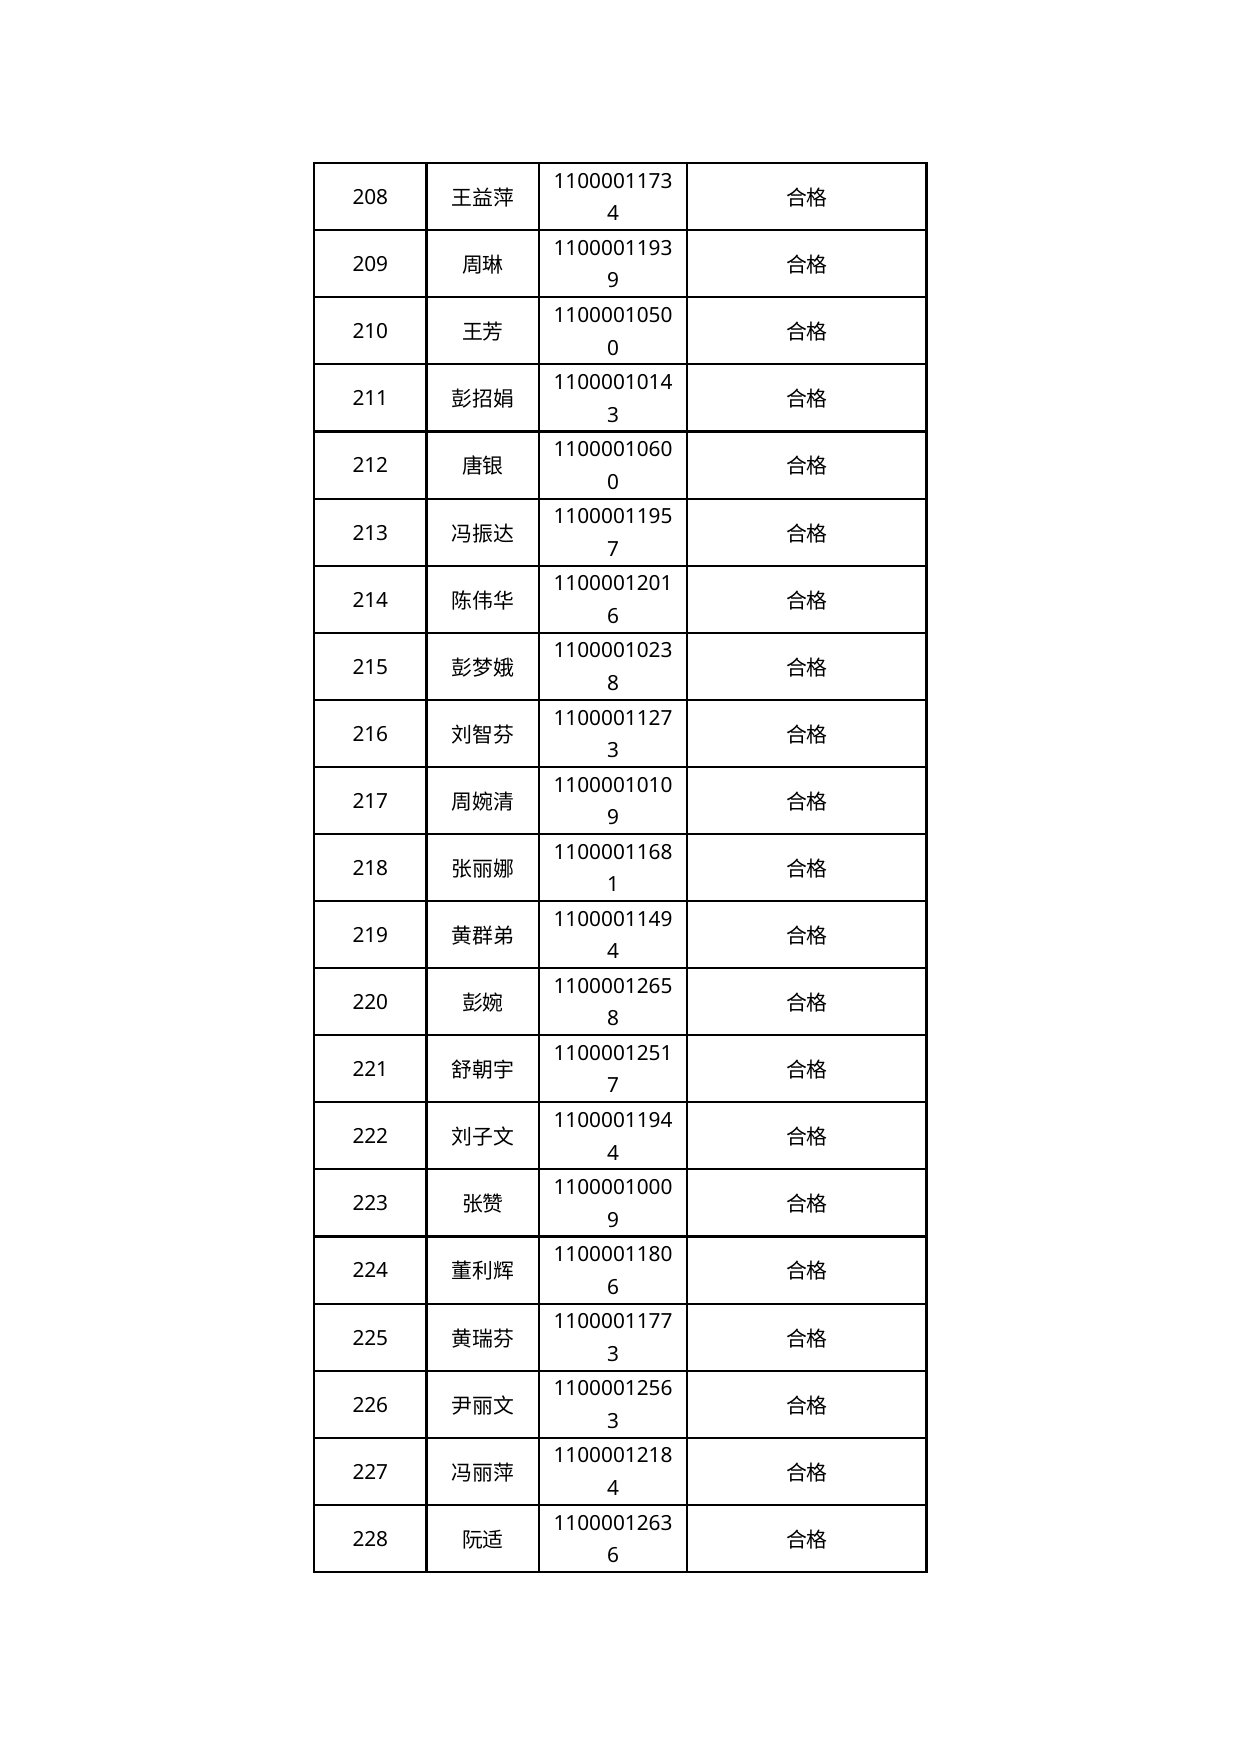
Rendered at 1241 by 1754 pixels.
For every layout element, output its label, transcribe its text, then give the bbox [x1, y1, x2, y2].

table_cell 合格 [688, 1439, 925, 1504]
table_cell 张丽娜 [428, 835, 538, 900]
table_cell 11000011806 [540, 1238, 686, 1302]
table_cell 刘子文 [428, 1103, 538, 1168]
table_cell 合格 [688, 164, 925, 229]
table_cell 11000012658 [540, 969, 686, 1034]
table_cell 合格 [688, 902, 925, 967]
table_cell 合格 [688, 701, 925, 766]
table_cell 陈伟华 [428, 567, 538, 632]
table_cell 11000010009 [540, 1170, 686, 1235]
table_cell 225 [315, 1305, 425, 1369]
table_cell 215 [315, 634, 425, 699]
table_cell 彭梦娥 [428, 634, 538, 699]
table_cell 11000011939 [540, 231, 686, 296]
table_cell 黄群弟 [428, 902, 538, 967]
table_cell 合格 [688, 1036, 925, 1101]
table_cell 11000011957 [540, 500, 686, 564]
table_cell 彭招娟 [428, 365, 538, 430]
table_cell 合格 [688, 1103, 925, 1168]
table_cell 合格 [688, 1372, 925, 1437]
table_cell 张赞 [428, 1170, 538, 1235]
table_cell 合格 [688, 298, 925, 363]
table_cell 王芳 [428, 298, 538, 363]
table_cell 合格 [688, 1238, 925, 1302]
table_cell 211 [315, 365, 425, 430]
table_cell 阮适 [428, 1506, 538, 1571]
table_cell 222 [315, 1103, 425, 1168]
table_cell 唐银 [428, 433, 538, 497]
table_cell 周琳 [428, 231, 538, 296]
table_cell 11000012184 [540, 1439, 686, 1504]
table_cell 11000010238 [540, 634, 686, 699]
table_cell 合格 [688, 969, 925, 1034]
table_cell 11000011494 [540, 902, 686, 967]
table_cell 周婉清 [428, 768, 538, 833]
table_cell 11000010109 [540, 768, 686, 833]
table_cell 11000011273 [540, 701, 686, 766]
table_cell 216 [315, 701, 425, 766]
table_cell 214 [315, 567, 425, 632]
table_cell 11000012636 [540, 1506, 686, 1571]
table_cell 227 [315, 1439, 425, 1504]
table_cell 11000011734 [540, 164, 686, 229]
table_cell 224 [315, 1238, 425, 1302]
table_cell 合格 [688, 1170, 925, 1235]
table_cell 王益萍 [428, 164, 538, 229]
table_cell 11000012517 [540, 1036, 686, 1101]
table_cell 舒朝宇 [428, 1036, 538, 1101]
table_cell 合格 [688, 768, 925, 833]
table_cell 208 [315, 164, 425, 229]
table_cell 合格 [688, 835, 925, 900]
table_cell 冯丽萍 [428, 1439, 538, 1504]
table_cell 209 [315, 231, 425, 296]
table_cell 228 [315, 1506, 425, 1571]
table_cell 合格 [688, 365, 925, 430]
table_cell 黄瑞芬 [428, 1305, 538, 1369]
table_cell 210 [315, 298, 425, 363]
table_cell 刘智芬 [428, 701, 538, 766]
table_cell 合格 [688, 1506, 925, 1571]
table_cell 217 [315, 768, 425, 833]
table_cell 221 [315, 1036, 425, 1101]
table_cell 219 [315, 902, 425, 967]
table_cell 11000010500 [540, 298, 686, 363]
table_cell 218 [315, 835, 425, 900]
table_cell 11000012563 [540, 1372, 686, 1437]
table_cell 212 [315, 433, 425, 497]
table_cell 11000012016 [540, 567, 686, 632]
table_cell 220 [315, 969, 425, 1034]
table_cell 董利辉 [428, 1238, 538, 1302]
table_cell 彭婉 [428, 969, 538, 1034]
table_cell 11000011773 [540, 1305, 686, 1369]
table_cell 合格 [688, 231, 925, 296]
table_cell 合格 [688, 1305, 925, 1369]
table_cell 223 [315, 1170, 425, 1235]
table_cell 11000011944 [540, 1103, 686, 1168]
table_cell 合格 [688, 433, 925, 497]
table_cell 尹丽文 [428, 1372, 538, 1437]
table_cell 合格 [688, 634, 925, 699]
table_cell 11000010600 [540, 433, 686, 497]
table_cell 合格 [688, 567, 925, 632]
table_cell 213 [315, 500, 425, 564]
table_cell 冯振达 [428, 500, 538, 564]
table_cell 11000010143 [540, 365, 686, 430]
table_cell 11000011681 [540, 835, 686, 900]
table_cell 合格 [688, 500, 925, 564]
table_cell 226 [315, 1372, 425, 1437]
